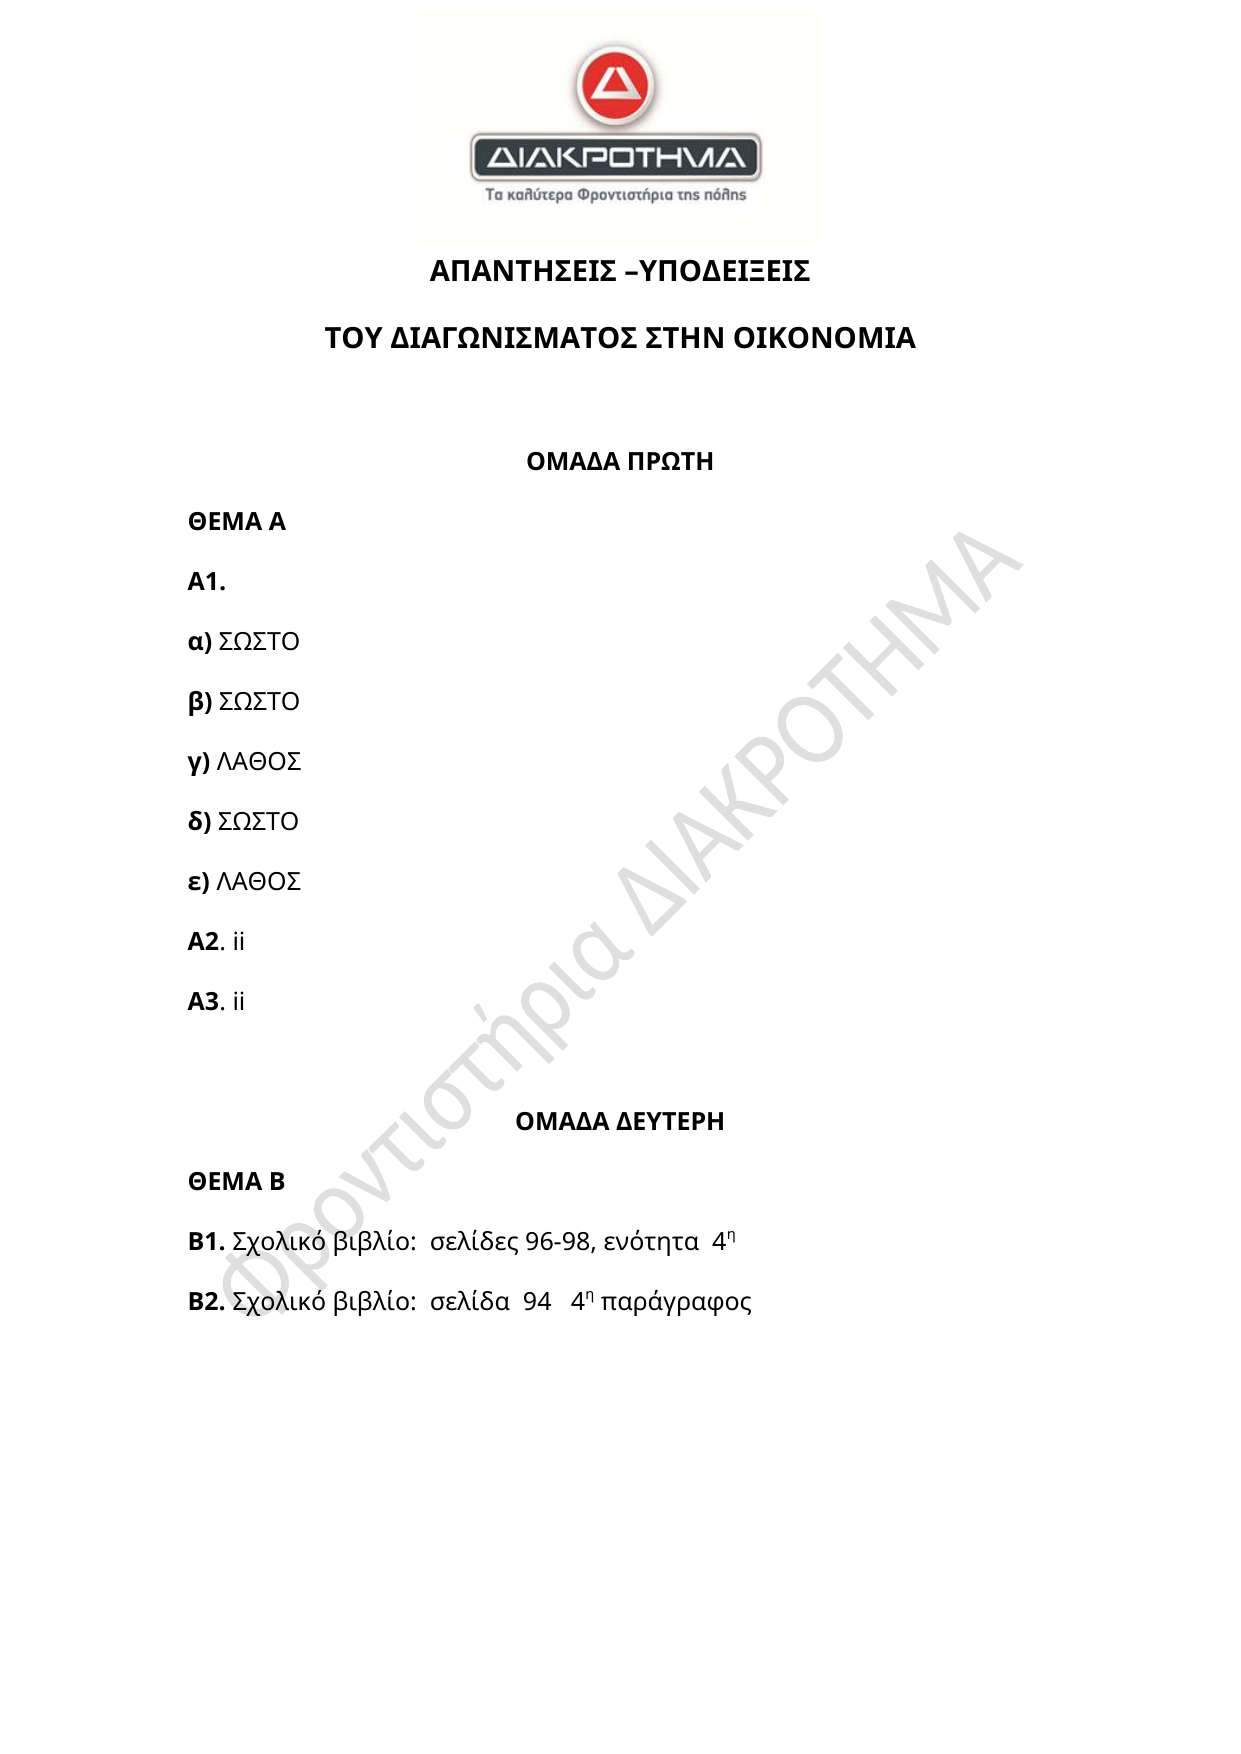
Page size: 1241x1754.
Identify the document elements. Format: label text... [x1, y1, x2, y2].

text ΟΜΑΔΑ ΔΕΥΤΕΡΗ [187, 1103, 1053, 1137]
text ΤΟΥ ΔΙΑΓΩΝΙΣΜΑΤΟΣ ΣΤΗΝ ΟΙΚΟΝΟΜΙΑ [187, 317, 1053, 357]
text ΘΕΜΑ Β [187, 1163, 1053, 1197]
text β) ΣΩΣΤΟ [187, 683, 1053, 717]
text Α2. ii [187, 923, 1053, 957]
text α) ΣΩΣΤΟ [187, 623, 1053, 657]
text Β2. Σχολικό βιβλίο: σελίδα 94 4η παράγραφος [187, 1283, 1053, 1317]
text ε) ΛΑΘΟΣ [187, 863, 1053, 897]
text δ) ΣΩΣΤΟ [187, 803, 1053, 837]
text ΑΠΑΝΤΗΣΕΙΣ –ΥΠΟΔΕΙΞΕΙΣ [187, 251, 1053, 290]
text γ) ΛΑΘΟΣ [187, 743, 1053, 777]
text ΘΕΜΑ Α [187, 503, 1053, 537]
text ΟΜΑΔΑ ΠΡΩΤΗ [187, 443, 1053, 477]
text Β1. Σχολικό βιβλίο: σελίδες 96-98, ενότητα 4η [187, 1223, 1053, 1257]
text Α3. ii [187, 983, 1053, 1017]
picture [415, 6, 825, 251]
text Α1. [187, 563, 1053, 597]
